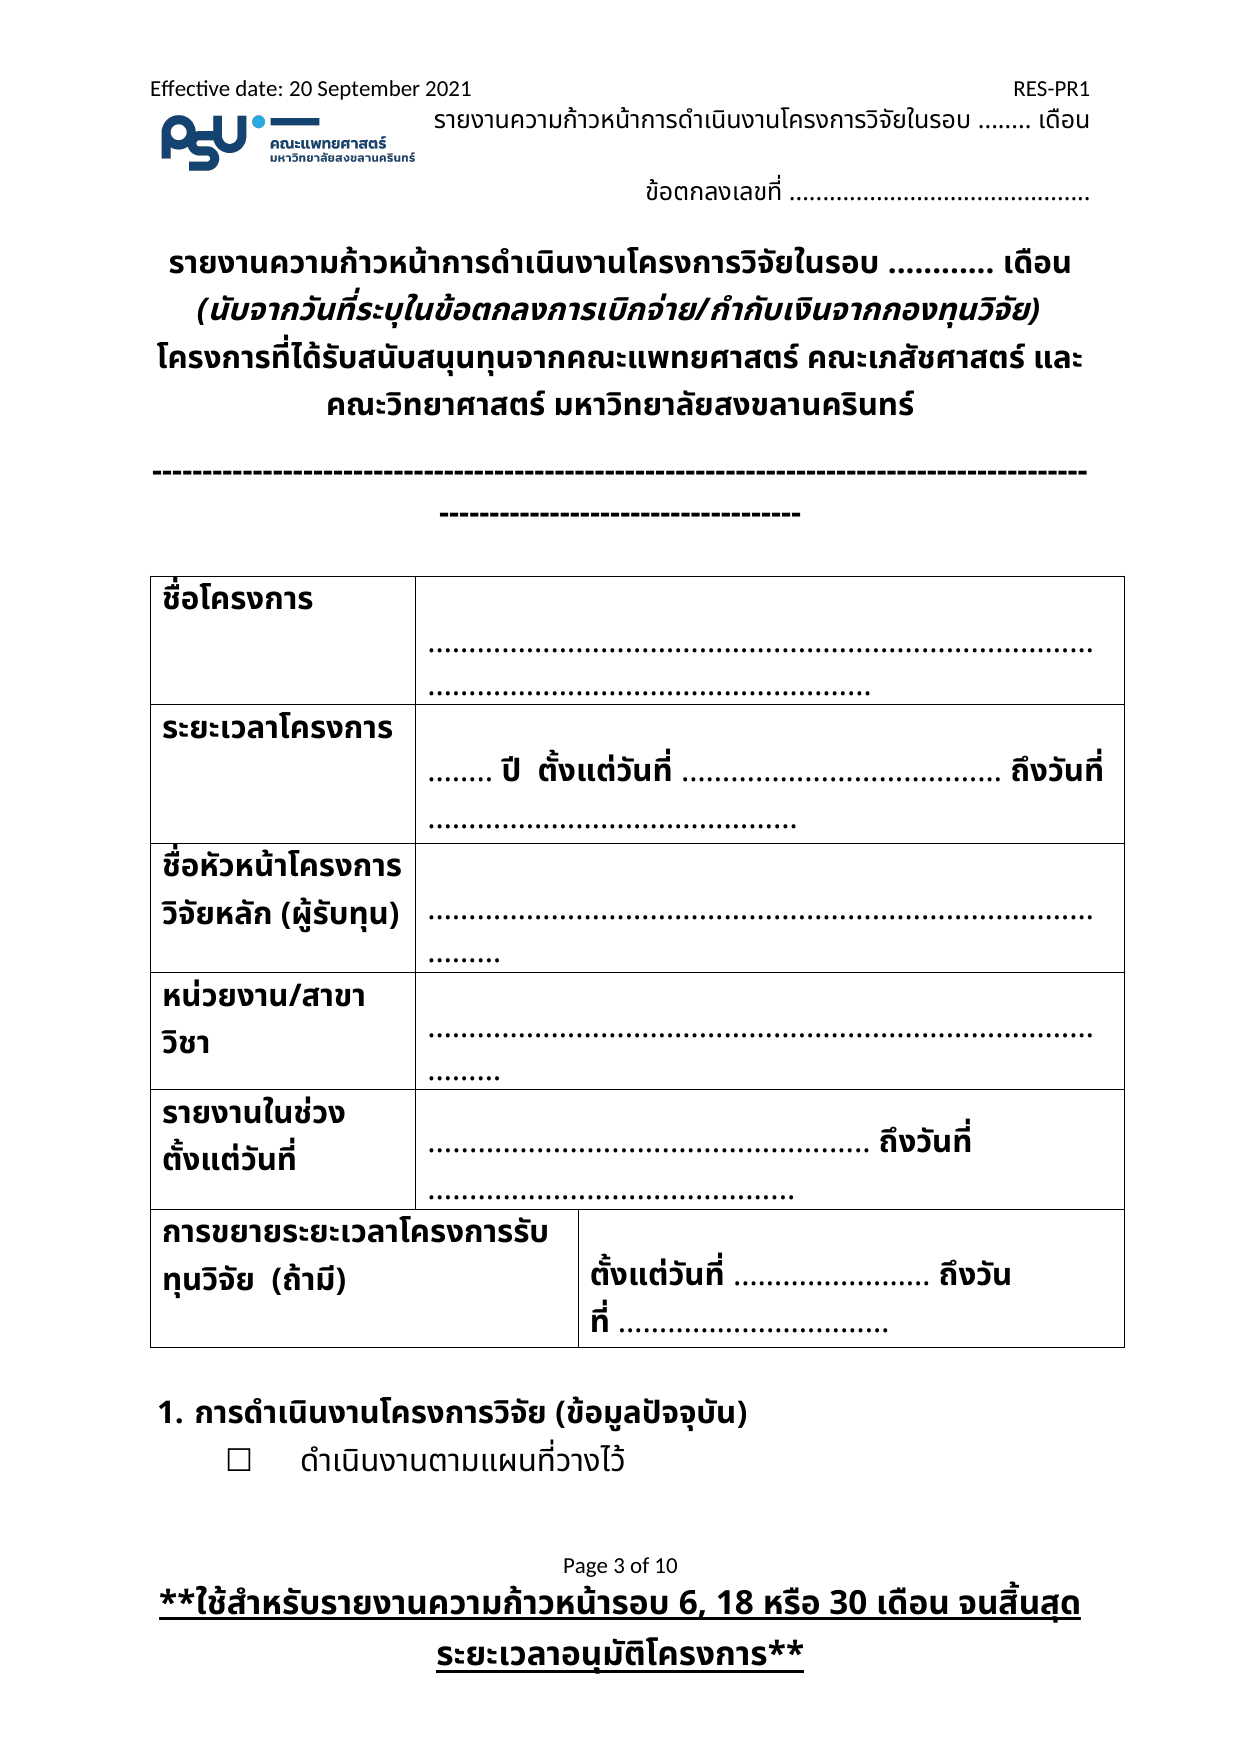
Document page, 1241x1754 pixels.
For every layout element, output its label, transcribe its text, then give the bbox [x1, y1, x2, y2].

picture [150, 106, 427, 183]
table_cell ชื่อหัวหน้าโครงการวิจัยหลัก (ผู้รับทุน) [151, 844, 415, 972]
table_cell ……………………………………………………………………………… [416, 973, 1124, 1089]
table_cell ..................................................... ถึงวันที่ ............................................ [416, 1090, 1124, 1209]
table_cell ระยะเวลาโครงการ [151, 705, 415, 843]
text --------------------------------------------------------------------------------------------------------------------------------- [150, 448, 1090, 533]
text โครงการที่ได้รับสนับสนุนทุนจากคณะแพทยศาสตร์ คณะเภสัชศาสตร์ และคณะวิทยาศาสตร์ มหาวิทยาลัยสงขลานครินทร์ [150, 335, 1090, 429]
table_cell การขยายระยะเวลาโครงการรับทุนวิจัย (ถ้ามี) [151, 1210, 578, 1347]
text (นับจากวันที่ระบุในข้อตกลงการเบิกจ่าย/กำกับเงินจากกองทุนวิจัย) [150, 287, 1090, 335]
list การดำเนินงานโครงการวิจัย (ข้อมูลปัจจุบัน) [157, 1390, 1090, 1438]
table_cell รายงานในช่วงตั้งแต่วันที่ [151, 1090, 415, 1209]
table_cell …….. ปี ตั้งแต่วันที่ ………………………………… ถึงวันที่ ……………………………………… [416, 705, 1124, 843]
table_cell ตั้งแต่วันที่ …………………… ถึงวันที่ …………………………… [579, 1210, 1124, 1347]
list ดำเนินงานตามแผนที่วางไว้ [194, 1438, 1090, 1485]
table_header ชื่อโครงการ [151, 577, 415, 704]
table_cell หน่วยงาน/สาขาวิชา [151, 973, 415, 1089]
table_cell ……………………………………………………………………………… [416, 844, 1124, 972]
text รายงานความก้าวหน้าการดำเนินงานโครงการวิจัยในรอบ ............ เดือน [150, 240, 1090, 287]
table_header ……………………………………………………………………………………………………………………… [416, 577, 1124, 704]
